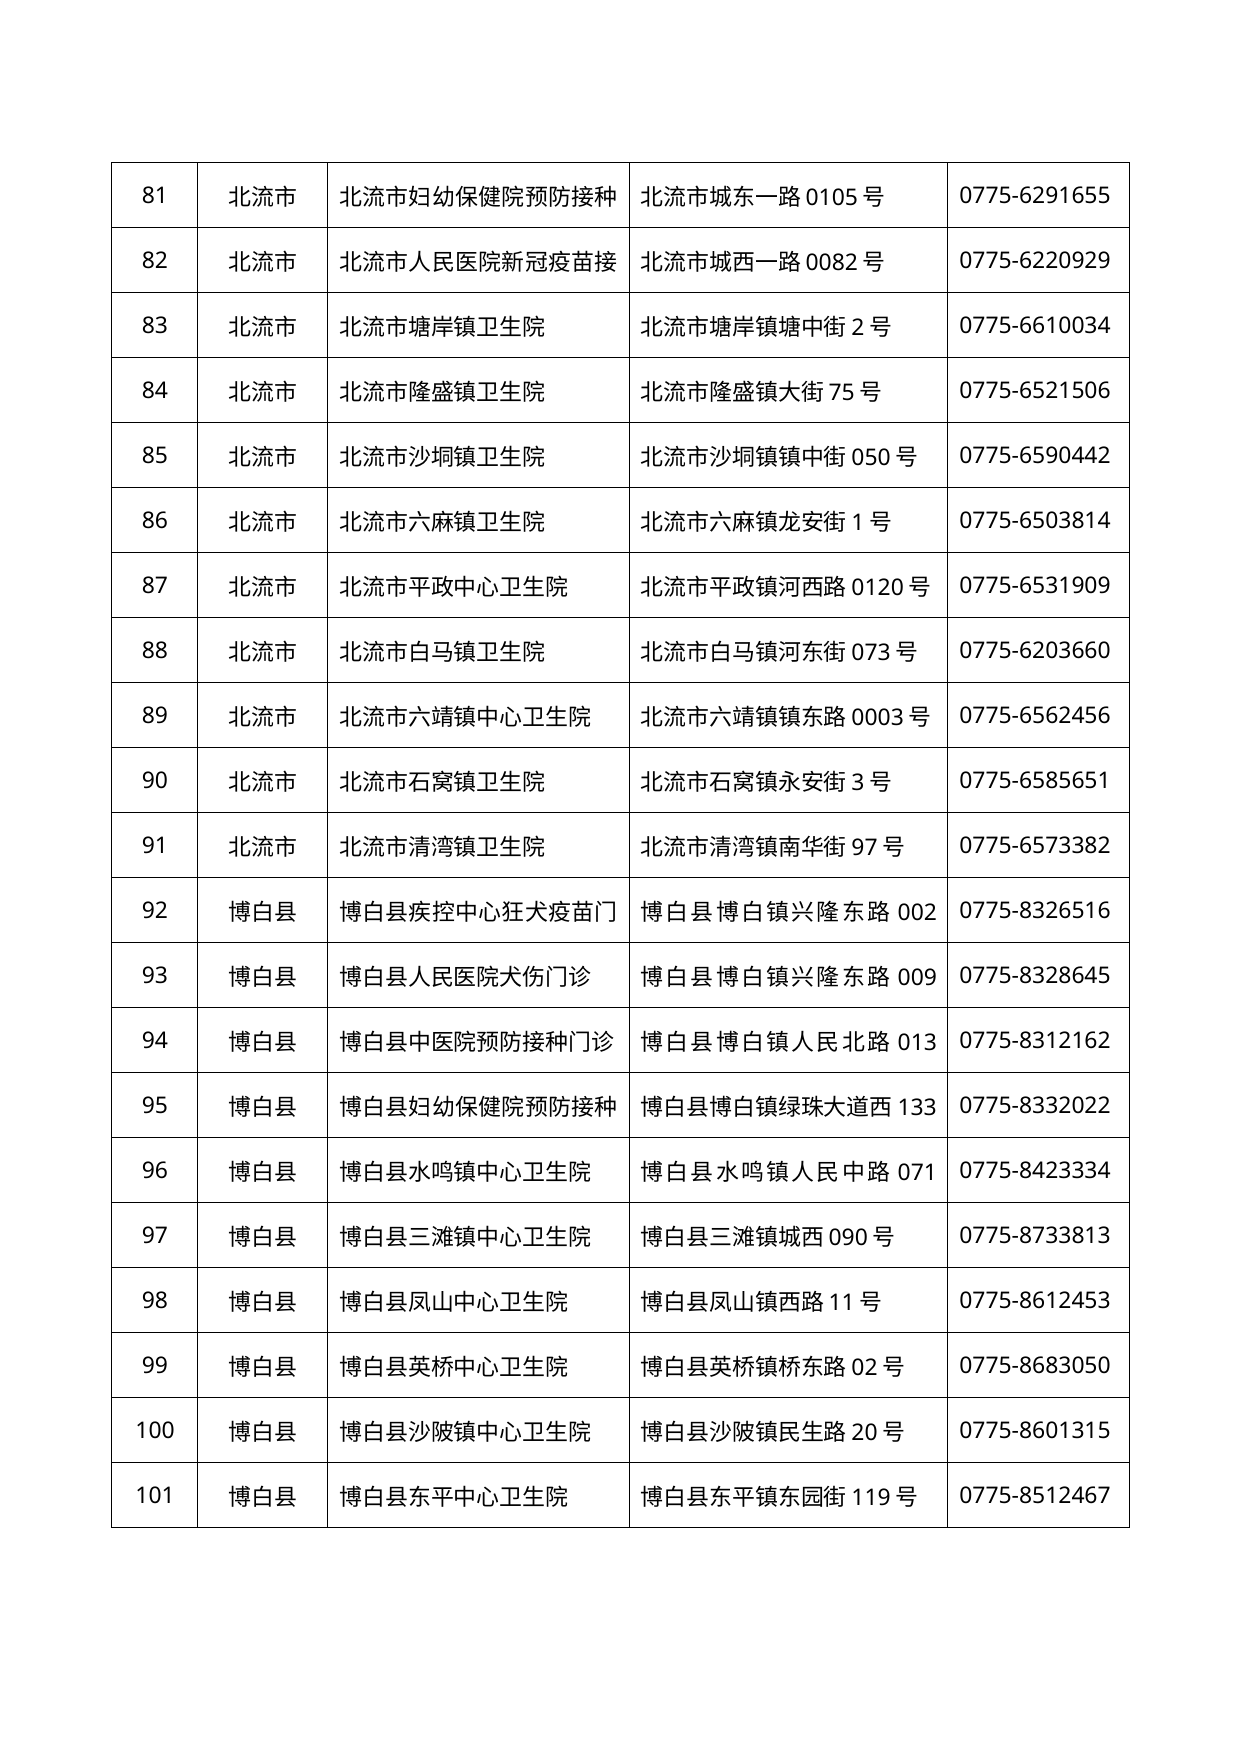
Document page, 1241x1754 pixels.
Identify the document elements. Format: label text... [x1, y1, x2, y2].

table_cell 博白县凤山中心卫生院 [328, 1268, 629, 1332]
table_cell 北流市清湾镇卫生院 [328, 813, 629, 877]
table_cell 98 [112, 1268, 197, 1332]
table_cell 北流市 [198, 293, 327, 357]
table_cell 博白县英桥镇桥东路02号 [630, 1333, 947, 1397]
table_cell 博白县 [198, 1008, 327, 1072]
table_cell 99 [112, 1333, 197, 1397]
table_cell 北流市城东一路0105号 [630, 163, 947, 227]
table_cell 北流市塘岸镇塘中街2号 [630, 293, 947, 357]
table_cell 博白县博白镇绿珠大道西133号 [630, 1073, 947, 1137]
table_cell 北流市 [198, 358, 327, 422]
table_cell 北流市 [198, 423, 327, 487]
table_cell 北流市隆盛镇卫生院 [328, 358, 629, 422]
table_cell 0775-6590442 [948, 423, 1129, 487]
table_cell 博白县凤山镇西路11号 [630, 1268, 947, 1332]
table_cell 0775-8601315 [948, 1398, 1129, 1462]
table_cell 97 [112, 1203, 197, 1267]
table_cell 0775-6585651 [948, 748, 1129, 812]
table_cell 91 [112, 813, 197, 877]
table_cell 北流市六靖镇中心卫生院 [328, 683, 629, 747]
table_cell 博白县博白镇人民北路013号 [630, 1008, 947, 1072]
table_cell 博白县英桥中心卫生院 [328, 1333, 629, 1397]
table_cell 93 [112, 943, 197, 1007]
table_cell 84 [112, 358, 197, 422]
table_cell 83 [112, 293, 197, 357]
table_cell 北流市人民医院新冠疫苗接种门诊 [328, 228, 629, 292]
table_cell 89 [112, 683, 197, 747]
table_cell 博白县东平镇东园街119号 [630, 1463, 947, 1527]
table_cell 北流市隆盛镇大街75号 [630, 358, 947, 422]
table_cell 博白县 [198, 1073, 327, 1137]
table_cell 博白县沙陂镇民生路20号 [630, 1398, 947, 1462]
table_cell 82 [112, 228, 197, 292]
table_cell 0775-8423334 [948, 1138, 1129, 1202]
table_cell 北流市 [198, 618, 327, 682]
table_cell 北流市塘岸镇卫生院 [328, 293, 629, 357]
table_cell 0775-6203660 [948, 618, 1129, 682]
table_cell 北流市六麻镇卫生院 [328, 488, 629, 552]
table_cell 博白县 [198, 878, 327, 942]
table_cell 0775-8683050 [948, 1333, 1129, 1397]
table_cell 101 [112, 1463, 197, 1527]
table_cell 0775-6562456 [948, 683, 1129, 747]
table_cell 北流市白马镇卫生院 [328, 618, 629, 682]
table_cell 0775-8332022 [948, 1073, 1129, 1137]
table_cell 北流市妇幼保健院预防接种门诊 [328, 163, 629, 227]
table_cell 0775-8328645 [948, 943, 1129, 1007]
table_cell 博白县 [198, 943, 327, 1007]
table_cell 博白县东平中心卫生院 [328, 1463, 629, 1527]
table_cell 北流市城西一路0082号 [630, 228, 947, 292]
table_cell 100 [112, 1398, 197, 1462]
table_cell 博白县 [198, 1138, 327, 1202]
table_cell 92 [112, 878, 197, 942]
table_cell 北流市 [198, 553, 327, 617]
table_cell 北流市 [198, 163, 327, 227]
table_cell 0775-6503814 [948, 488, 1129, 552]
table_cell 博白县 [198, 1398, 327, 1462]
table_cell 北流市 [198, 813, 327, 877]
table_cell 0775-6610034 [948, 293, 1129, 357]
table_cell 北流市石窝镇卫生院 [328, 748, 629, 812]
table_cell 博白县三滩镇城西090号 [630, 1203, 947, 1267]
table_cell 87 [112, 553, 197, 617]
table_cell 95 [112, 1073, 197, 1137]
table_cell 北流市沙垌镇镇中街050号 [630, 423, 947, 487]
table_cell 81 [112, 163, 197, 227]
table_cell 北流市平政镇河西路0120号 [630, 553, 947, 617]
table_cell 0775-6531909 [948, 553, 1129, 617]
table_cell 0775-6573382 [948, 813, 1129, 877]
table_cell 北流市 [198, 228, 327, 292]
table_cell 博白县妇幼保健院预防接种门诊 [328, 1073, 629, 1137]
table_cell 北流市 [198, 488, 327, 552]
table_cell 0775-6220929 [948, 228, 1129, 292]
table_cell 博白县 [198, 1268, 327, 1332]
table_cell 北流市清湾镇南华街97号 [630, 813, 947, 877]
table_cell 北流市平政中心卫生院 [328, 553, 629, 617]
table_cell 0775-6291655 [948, 163, 1129, 227]
table_cell 北流市沙垌镇卫生院 [328, 423, 629, 487]
table_cell 90 [112, 748, 197, 812]
table_cell 博白县中医院预防接种门诊 [328, 1008, 629, 1072]
table_cell 博白县三滩镇中心卫生院 [328, 1203, 629, 1267]
table_cell 85 [112, 423, 197, 487]
table_cell 博白县水鸣镇中心卫生院 [328, 1138, 629, 1202]
table_cell 博白县沙陂镇中心卫生院 [328, 1398, 629, 1462]
table_cell 博白县博白镇兴隆东路009号 [630, 943, 947, 1007]
table_cell 博白县疾控中心狂犬疫苗门诊 [328, 878, 629, 942]
table_cell 博白县 [198, 1333, 327, 1397]
table_cell 北流市白马镇河东街073号 [630, 618, 947, 682]
table_cell 0775-8312162 [948, 1008, 1129, 1072]
table_cell 88 [112, 618, 197, 682]
table_cell 北流市六靖镇镇东路0003号 [630, 683, 947, 747]
table_cell 北流市 [198, 683, 327, 747]
table_cell 博白县 [198, 1203, 327, 1267]
table_cell 博白县博白镇兴隆东路002号 [630, 878, 947, 942]
table_cell 博白县人民医院犬伤门诊 [328, 943, 629, 1007]
table_cell 0775-8512467 [948, 1463, 1129, 1527]
table_cell 96 [112, 1138, 197, 1202]
table_cell 北流市六麻镇龙安街1号 [630, 488, 947, 552]
table_cell 0775-6521506 [948, 358, 1129, 422]
table_cell 86 [112, 488, 197, 552]
table_cell 0775-8326516 [948, 878, 1129, 942]
table_cell 北流市石窝镇永安街3号 [630, 748, 947, 812]
table_cell 博白县 [198, 1463, 327, 1527]
table_cell 94 [112, 1008, 197, 1072]
table_cell 北流市 [198, 748, 327, 812]
table_cell 0775-8733813 [948, 1203, 1129, 1267]
table_cell 0775-8612453 [948, 1268, 1129, 1332]
table_cell 博白县水鸣镇人民中路071号 [630, 1138, 947, 1202]
